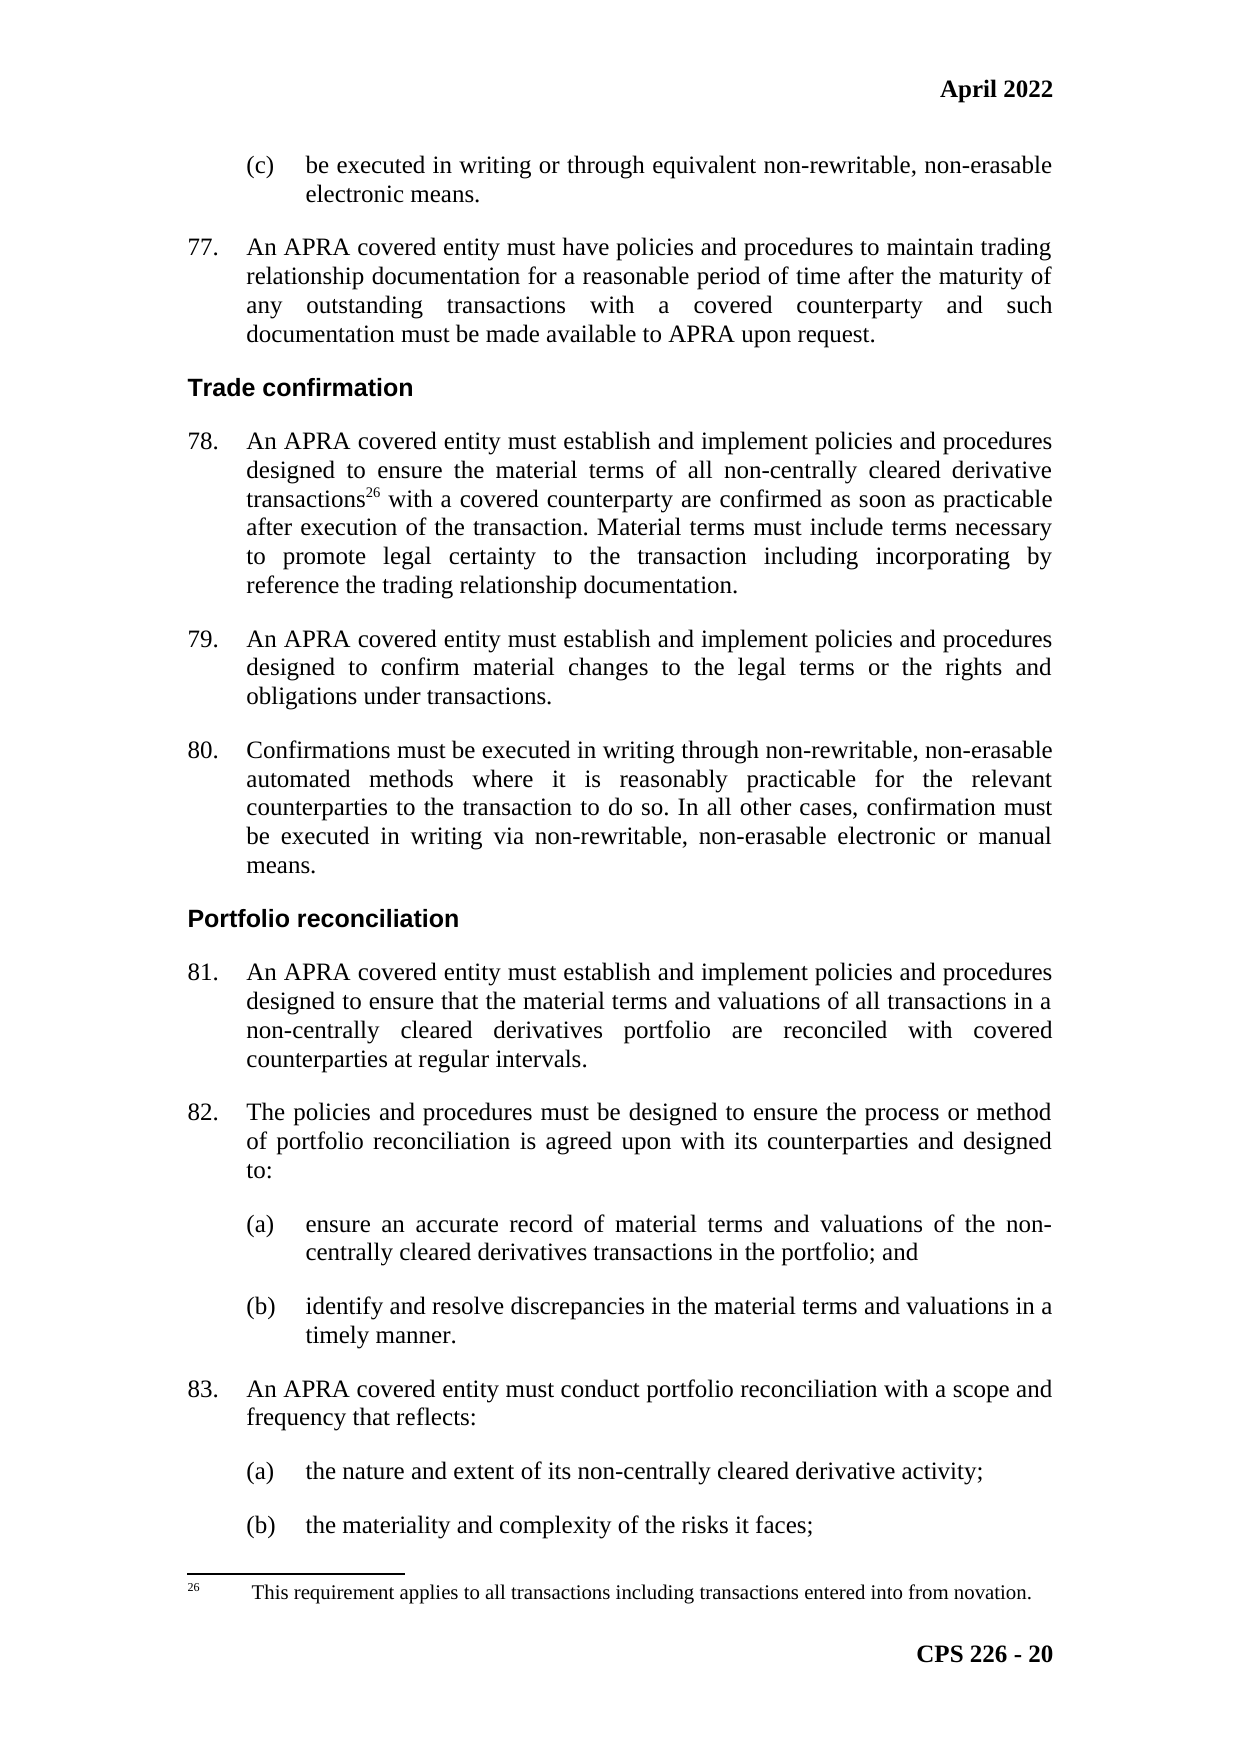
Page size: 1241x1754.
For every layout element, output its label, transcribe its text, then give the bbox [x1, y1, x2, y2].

text the nature and extent of its non-centrally cleared derivative activity; [246, 1456, 1053, 1485]
text An APRA covered entity must have policies and procedures to maintain trading relationship documentation for a reasonable period of time after the maturity of any outstanding transactions with a covered counterparty and such documentation must be made available to APRA upon request. [187, 232, 1053, 347]
text identify and resolve discrepancies in the material terms and valuations in a timely manner. [246, 1291, 1053, 1349]
text An APRA covered entity must establish and implement policies and procedures designed to ensure that the material terms and valuations of all transactions in a non-centrally cleared derivatives portfolio are reconciled with covered counterparties at regular intervals. [187, 957, 1053, 1072]
text be executed in writing or through equivalent non-rewritable, non-erasable electronic means. [246, 150, 1053, 207]
text An APRA covered entity must conduct portfolio reconciliation with a scope and frequency that reflects: [187, 1374, 1053, 1431]
text Confirmations must be executed in writing through non-rewritable, non-erasable automated methods where it is reasonably practicable for the relevant counterparties to the transaction to do so. In all other cases, confirmation must be executed in writing via non-rewritable, non-erasable electronic or manual means. [187, 735, 1053, 879]
text ensure an accurate record of material terms and valuations of the non-centrally cleared derivatives transactions in the portfolio; and [246, 1209, 1053, 1266]
text The policies and procedures must be designed to ensure the process or method of portfolio reconciliation is agreed upon with its counterparties and designed to: [187, 1097, 1053, 1184]
text An APRA covered entity must establish and implement policies and procedures designed to confirm material changes to the legal terms or the rights and obligations under transactions. [187, 624, 1053, 710]
text An APRA covered entity must establish and implement policies and procedures designed to ensure the material terms of all non-centrally cleared derivative transactions with a covered counterparty are confirmed as soon as practicable after execution of the transaction. Material terms must include terms necessary to promote legal certainty to the transaction including incorporating by reference the trading relationship documentation. [187, 426, 1053, 599]
subtitle Portfolio reconciliation [187, 904, 1053, 932]
text the materiality and complexity of the risks it faces; [246, 1510, 1053, 1539]
subtitle Trade confirmation [187, 372, 1053, 401]
